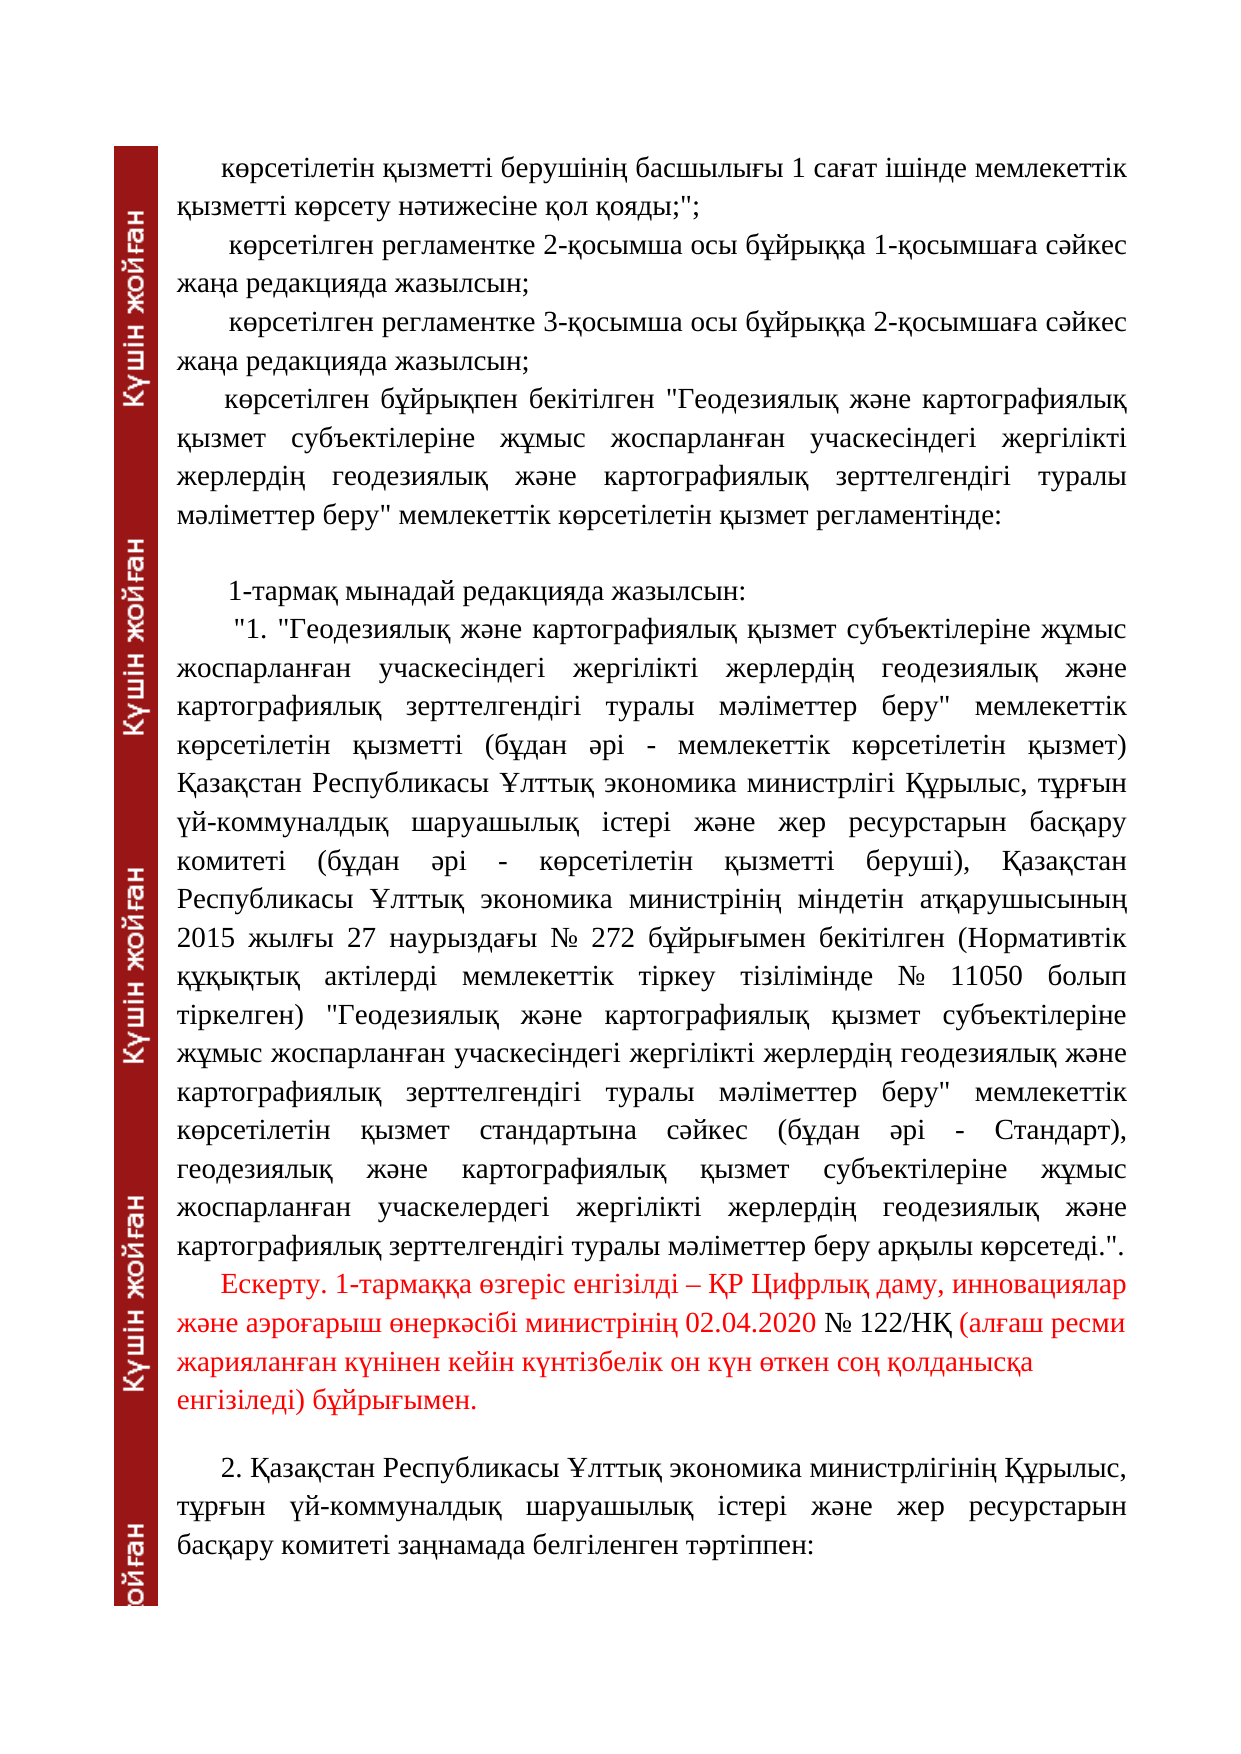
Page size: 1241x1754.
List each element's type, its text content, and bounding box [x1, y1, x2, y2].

picture [114, 606, 158, 611]
text Ескерту. 1-тармаққа өзгеріс енгізілді – ҚР Цифрлық даму, инновациялар және аэроғарыш өнеркәсібі министрінің 02.04.2020 № 122/НҚ (алғаш ресми жарияланған күнінен кейін күнтізбелік он күн өткен соң қолданысқа енгізіледі) бұйрығымен. [112, 1267, 1128, 1446]
picture [114, 299, 158, 304]
picture [114, 376, 158, 381]
text көрсетілген регламентке 3-қосымша осы бұйрыққа 2-қосымшаға сәйкес жаңа редакцияда жазылсын; [112, 304, 1128, 376]
text көрсетілген регламентке 2-қосымша осы бұйрыққа 1-қосымшаға сәйкес жаңа редакцияда жазылсын; [112, 227, 1128, 299]
text көрсетілетін қызметті берушінің басшылығы 1 сағат ішінде мемлекеттік қызметті көрсету нәтижесіне қол қояды;"; [112, 150, 1128, 222]
picture [114, 1446, 158, 1450]
picture [114, 530, 158, 573]
text көрсетілген бұйрықпен бекітілген "Геодезиялық және картографиялық қызмет субъектілеріне жұмыс жоспарланған учаскесіндегі жергілікті жерлердің геодезиялық және картографиялық зерттелгендігі туралы мәліметтер беру" мемлекеттік көрсетілетін қызмет регламентінде: [112, 381, 1128, 530]
picture [114, 1560, 158, 1606]
text 1-тармақ мынадай редакцияда жазылсын: [112, 573, 1128, 606]
picture [114, 146, 158, 150]
picture [114, 1262, 158, 1267]
picture [114, 222, 158, 227]
text "1. "Геодезиялық және картографиялық қызмет субъектілеріне жұмыс жоспарланған учаскесіндегі жергілікті жерлердің геодезиялық және картографиялық зерттелгендігі туралы мәліметтер беру" мемлекеттік көрсетілетін қызметті (бұдан әрі - мемлекеттік көрсетілетін қызмет) Қазақстан Республикасы Ұлттық экономика министрлігі Құрылыс, тұрғын үй-коммуналдық шаруашылық істері және жер ресурстарын басқару комитеті (бұдан әрі - көрсетілетін қызметті беруші), Қазақстан Республикасы Ұлттық экономика министрінің міндетін атқарушысының 2015 жылғы 27 наурыздағы № 272 бұйрығымен бекітілген (Нормативтік құқықтық актілерді мемлекеттік тіркеу тізілімінде № 11050 болып тіркелген) "Геодезиялық және картографиялық қызмет субъектілеріне жұмыс жоспарланған учаскесіндегі жергілікті жерлердің геодезиялық және картографиялық зерттелгендігі туралы мәліметтер беру" мемлекеттік көрсетілетін қызмет стандартына сәйкес (бұдан әрі - Стандарт), геодезиялық және картографиялық қызмет субъектілеріне жұмыс жоспарланған учаскелердегі жергілікті жерлердің геодезиялық және картографиялық зерттелгендігі туралы мәліметтер беру арқылы көрсетеді.". [112, 611, 1128, 1262]
text 2. Қазақстан Республикасы Ұлттық экономика министрлігінің Құрылыс, тұрғын үй-коммуналдық шаруашылық істері және жер ресурстарын басқару комитеті заңнамада белгіленген тәртіппен: [112, 1450, 1128, 1560]
